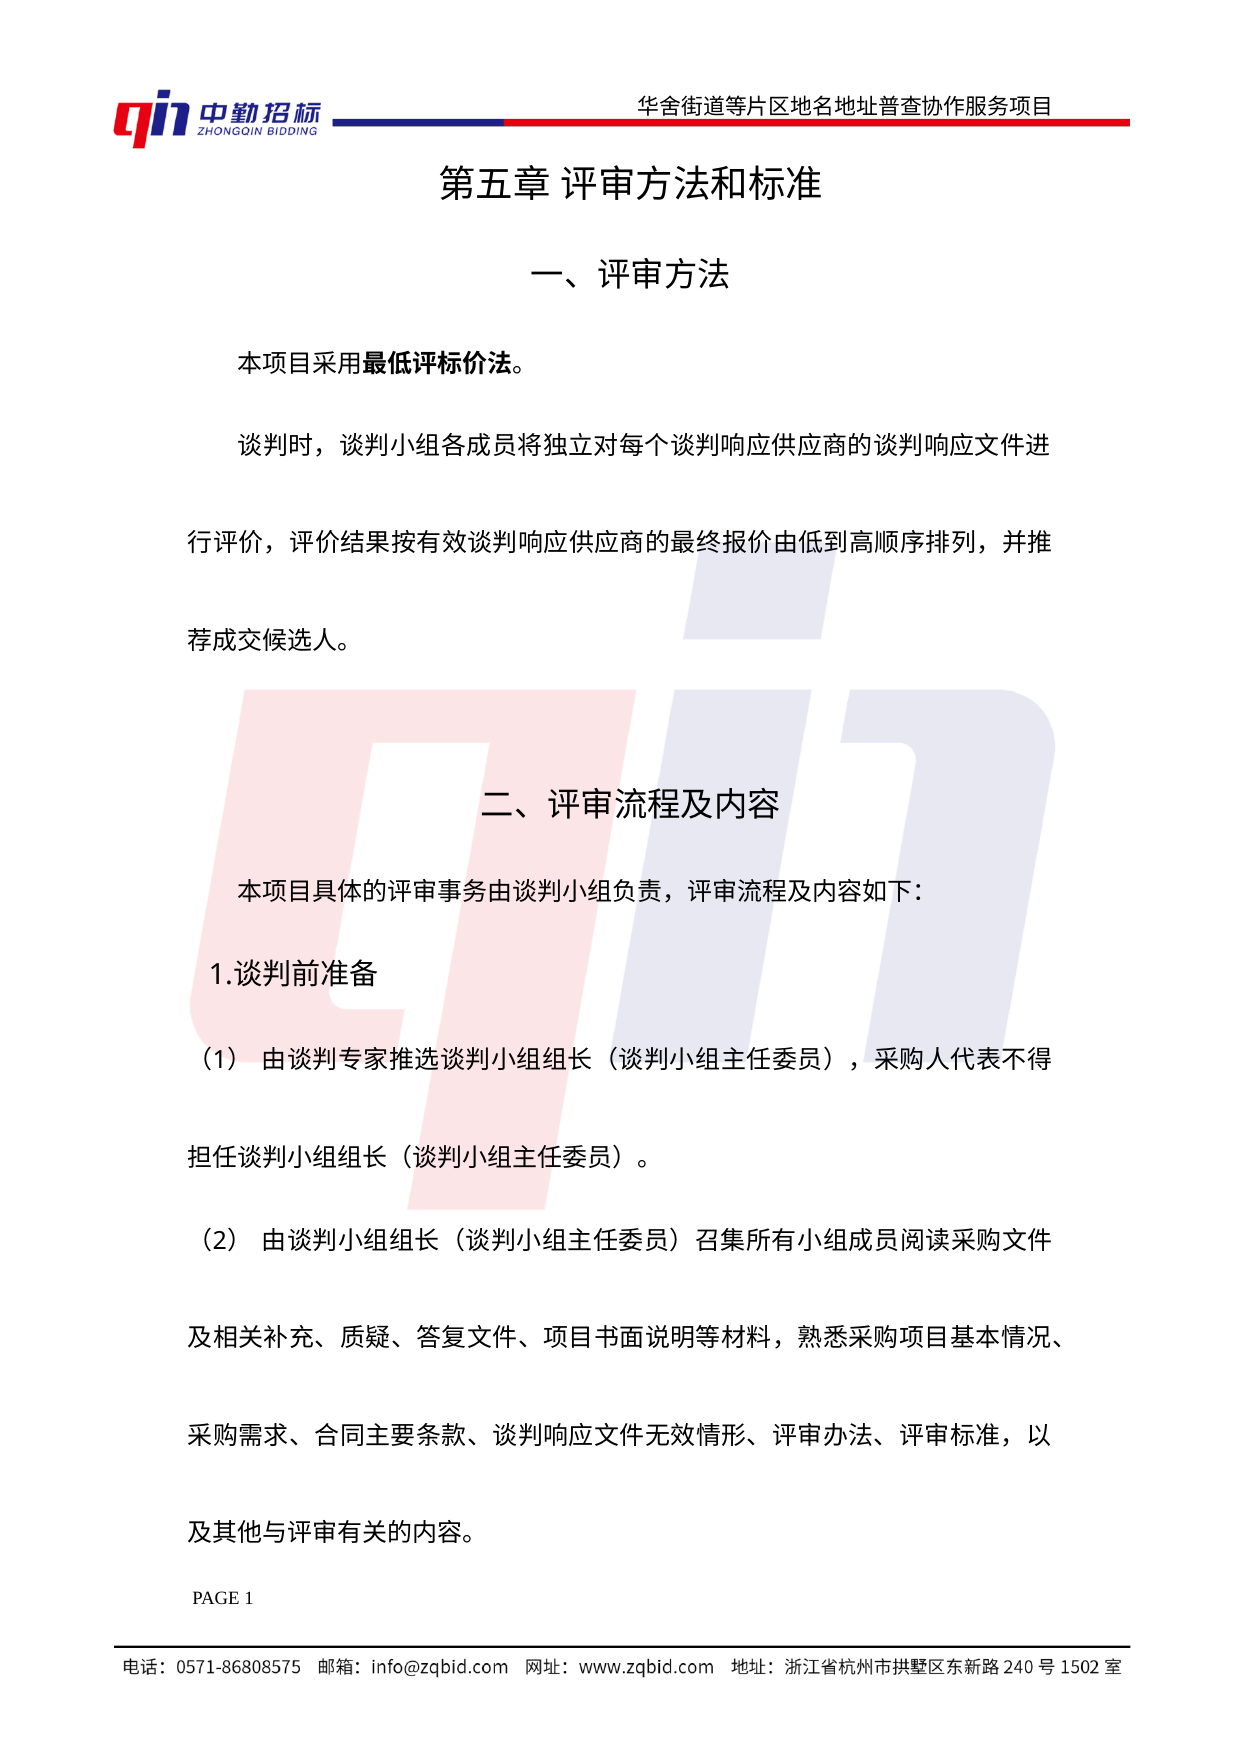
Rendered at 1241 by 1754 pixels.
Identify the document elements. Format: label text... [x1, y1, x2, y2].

text 本项目具体的评审事务由谈判小组负责，评审流程及内容如下： [187, 858, 1053, 923]
list 评审流程及内容 [208, 771, 1053, 836]
list 由谈判专家推选谈判小组组长（谈判小组主任委员），采购人代表不得担任谈判小组组长（谈判小组主任委员）。 [187, 1025, 1053, 1188]
list 谈判前准备 [208, 941, 1053, 1006]
list 评审方法 [208, 241, 1053, 306]
text 谈判时，谈判小组各成员将独立对每个谈判响应供应商的谈判响应文件进行评价，评价结果按有效谈判响应供应商的最终报价由低到高顺序排列，并推荐成交候选人。 [187, 412, 1053, 672]
text 本项目采用最低评标价法。 [187, 329, 1053, 394]
list 由谈判小组组长（谈判小组主任委员）召集所有小组成员阅读采购文件及相关补充、质疑、答复文件、项目书面说明等材料，熟悉采购项目基本情况、采购需求、合同主要条款、谈判响应文件无效情形、评审办法、评审标准，以及其他与评审有关的内容。 [187, 1206, 1053, 1563]
picture [1, 0, 1241, 1753]
list 评审方法和标准 [208, 151, 1053, 216]
